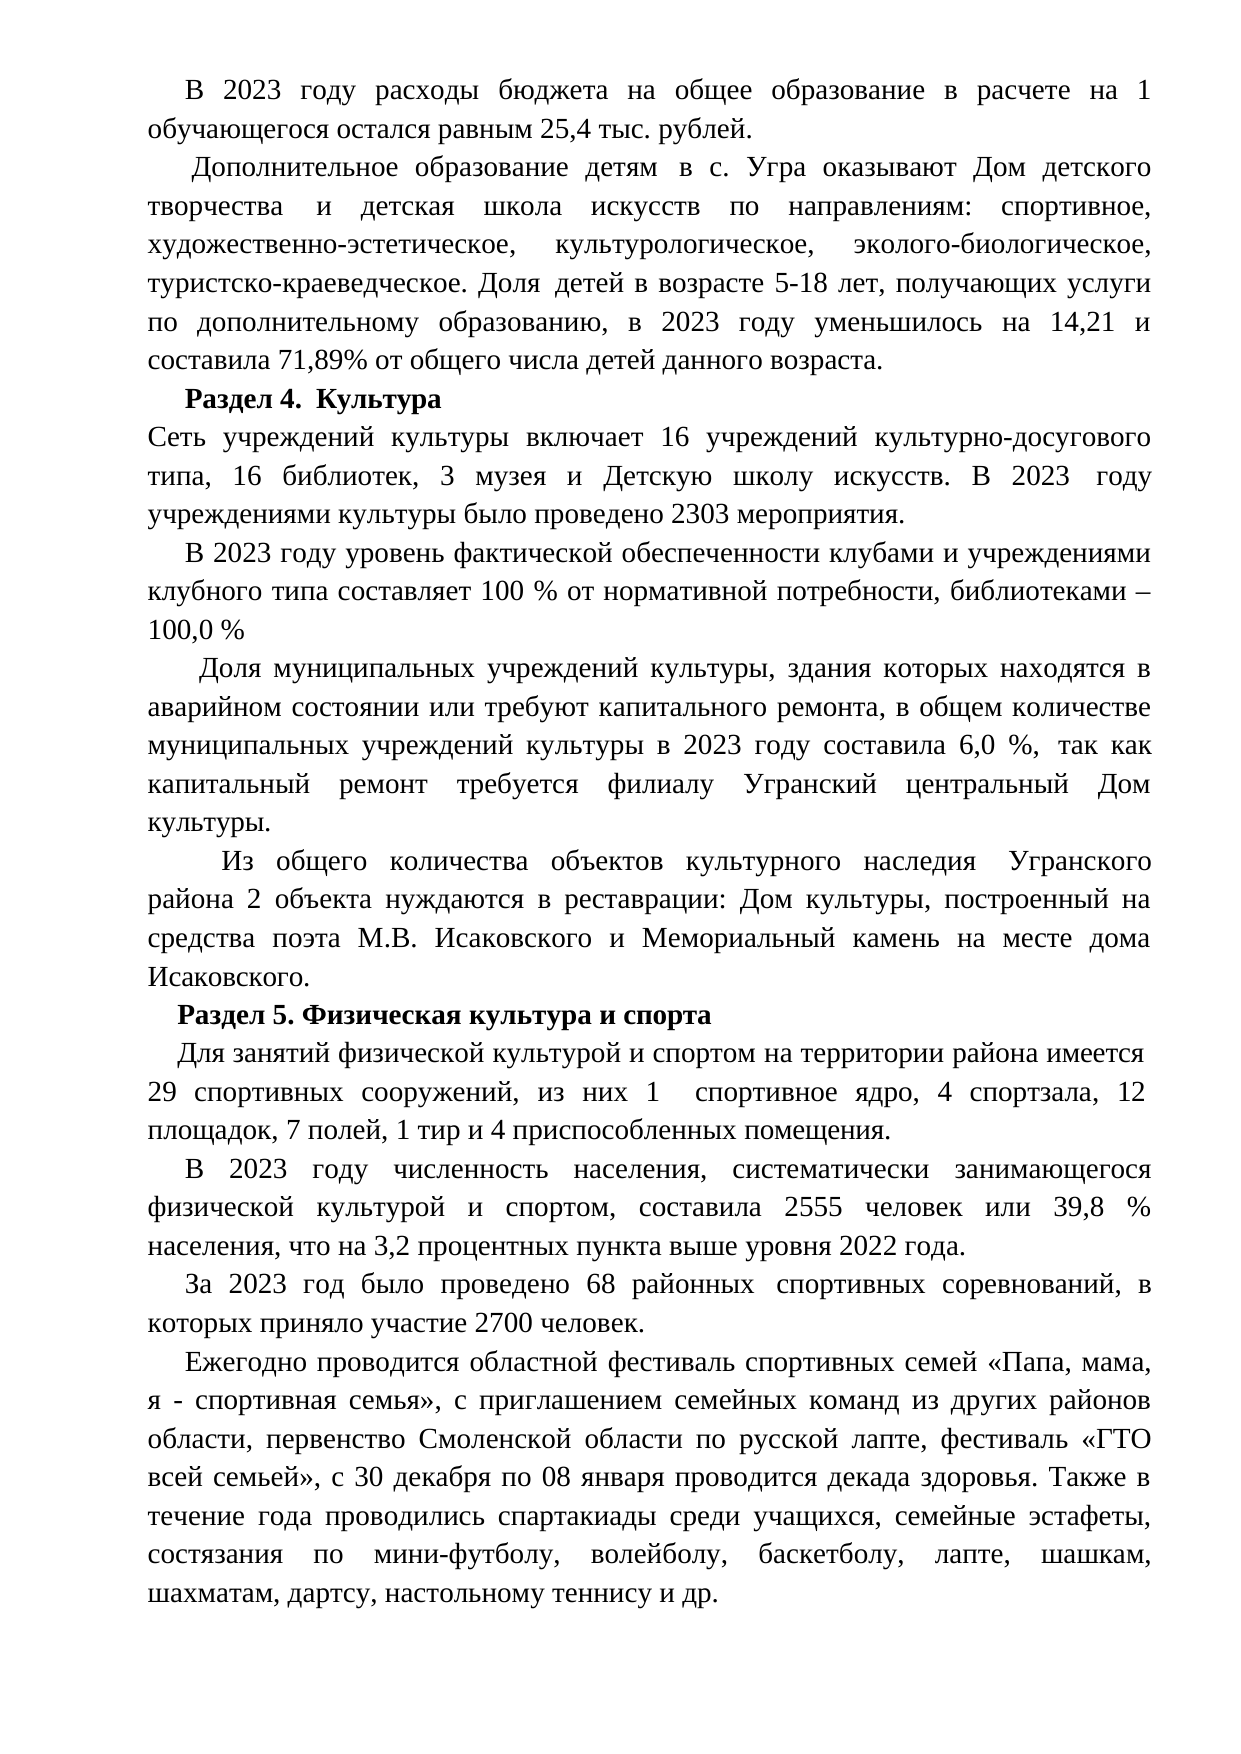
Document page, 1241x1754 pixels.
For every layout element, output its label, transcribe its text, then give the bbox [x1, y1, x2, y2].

text площадок, 7 полей, 1 тир и 4 приспособленных помещения. [147, 1112, 1165, 1146]
text Для занятий физической культурой и спортом на территории района имеется [177, 1035, 1165, 1069]
text В 2023 году расходы бюджета на общее образование в расчете на 1 обучающегося остался равным 25,4 тыс. рублей. [147, 72, 1152, 144]
text В 2023 году численность населения, систематически занимающегося физической культурой и спортом, составила 2555 человек или 39,8 % населения, что на 3,2 процентных пункта выше уровня 2022 года. [147, 1151, 1152, 1262]
text Доля муниципальных учреждений культуры, здания которых находятся в аварийном состоянии или требуют капитального ремонта, в общем количестве муниципальных учреждений культуры в 2023 году составила 6,0 %, так как капитальный ремонт требуется филиалу Угранский центральный Дом культуры. [147, 650, 1152, 838]
text Ежегодно проводится областной фестиваль спортивных семей «Папа, мама, я - спортивная семья», с приглашением семейных команд из других районов области, первенство Смоленской области по русской лапте, фестиваль «ГТО всей семьей», с 30 декабря по 08 января проводится декада здоровья. Также в течение года проводились спартакиады среди учащихся, семейные эстафеты, состязания по мини-футболу, волейболу, баскетболу, лапте, шашкам, шахматам, дартсу, настольному теннису и др. [147, 1344, 1152, 1608]
text Сеть учреждений культуры включает 16 учреждений культурно-досугового типа, 16 библиотек, 3 музея и Детскую школу искусств. В 2023 году учреждениями культуры было проведено 2303 мероприятия. [147, 419, 1152, 530]
text 29 спортивных сооружений, из них 1 спортивное ядро, 4 спортзала, 12 [147, 1074, 1165, 1107]
text За 2023 год было проведено 68 районных спортивных соревнований, в которых приняло участие 2700 человек. [147, 1267, 1152, 1339]
subtitle Раздел 5. Физическая культура и спорта [177, 997, 1165, 1031]
text Из общего количества объектов культурного наследия Угранского района 2 объекта нуждаются в реставрации: Дом культуры, построенный на средства поэта М.В. Исаковского и Мемориальный камень на месте дома Исаковского. [147, 843, 1152, 992]
text Дополнительное образование детям в с. Угра оказывают Дом детского творчества и детская школа искусств по направлениям: спортивное, художественно-эстетическое, культурологическое, эколого-биологическое, туристско-краеведческое. Доля детей в возрасте 5-18 лет, получающих услуги по дополнительному образованию, в 2023 году уменьшилось на 14,21 и составила 71,89% от общего числа детей данного возраста. [147, 149, 1152, 376]
subtitle Раздел 4. Культура [184, 381, 1165, 415]
text В 2023 году уровень фактической обеспеченности клубами и учреждениями клубного типа составляет 100 % от нормативной потребности, библиотеками – 100,0 % [147, 535, 1152, 645]
